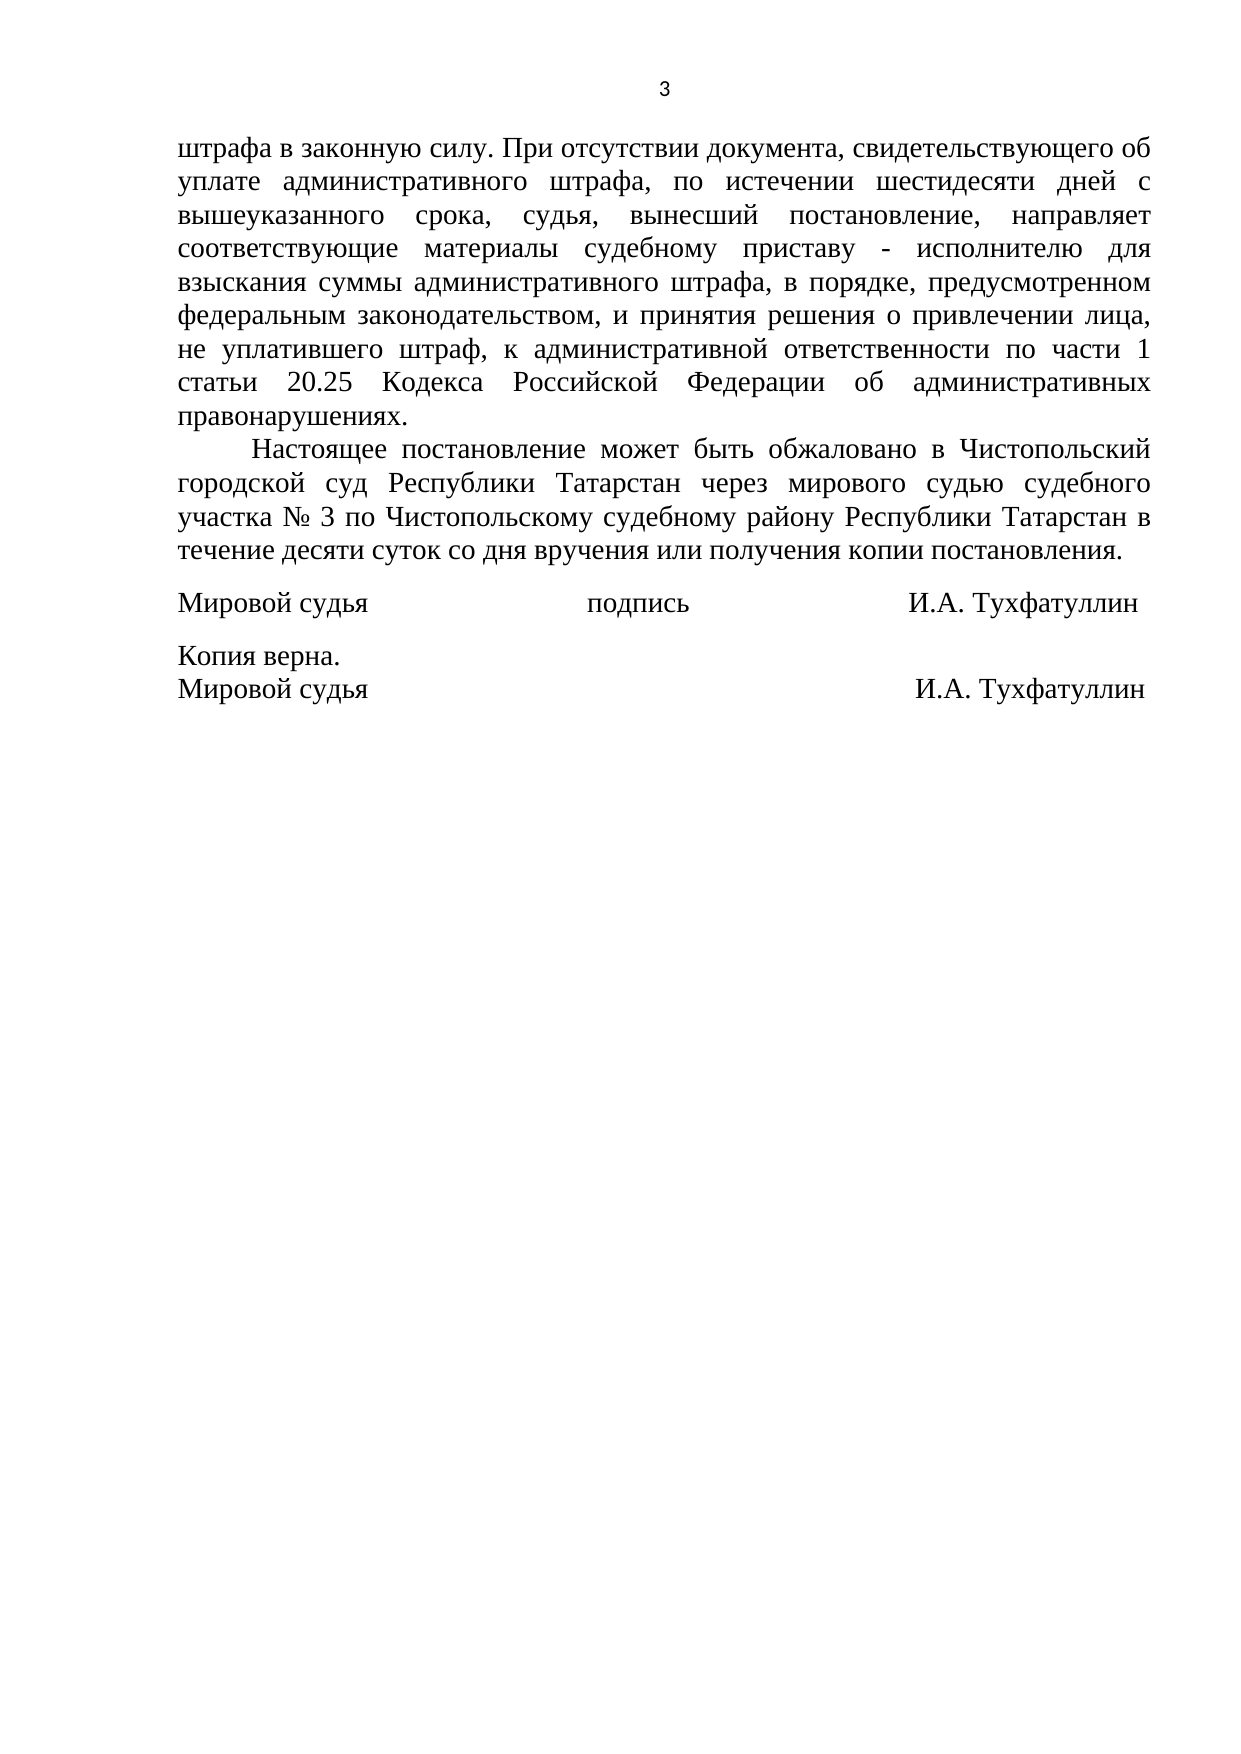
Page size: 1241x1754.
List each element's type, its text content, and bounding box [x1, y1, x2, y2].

text Копия верна. [177, 638, 1152, 671]
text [177, 130, 1152, 432]
text Мировой судья И.А. Тухфатуллин [177, 671, 1152, 705]
text Настоящее постановление может быть обжаловано в Чистопольский городской суд Республики Татарстан через мирового судью судебного участка № 3 по Чистопольскому судебному району Республики Татарстан в течение десяти суток со дня вручения или получения копии постановления. [177, 432, 1152, 566]
text Мировой судья подпись И.А. Тухфатуллин [177, 585, 1152, 618]
